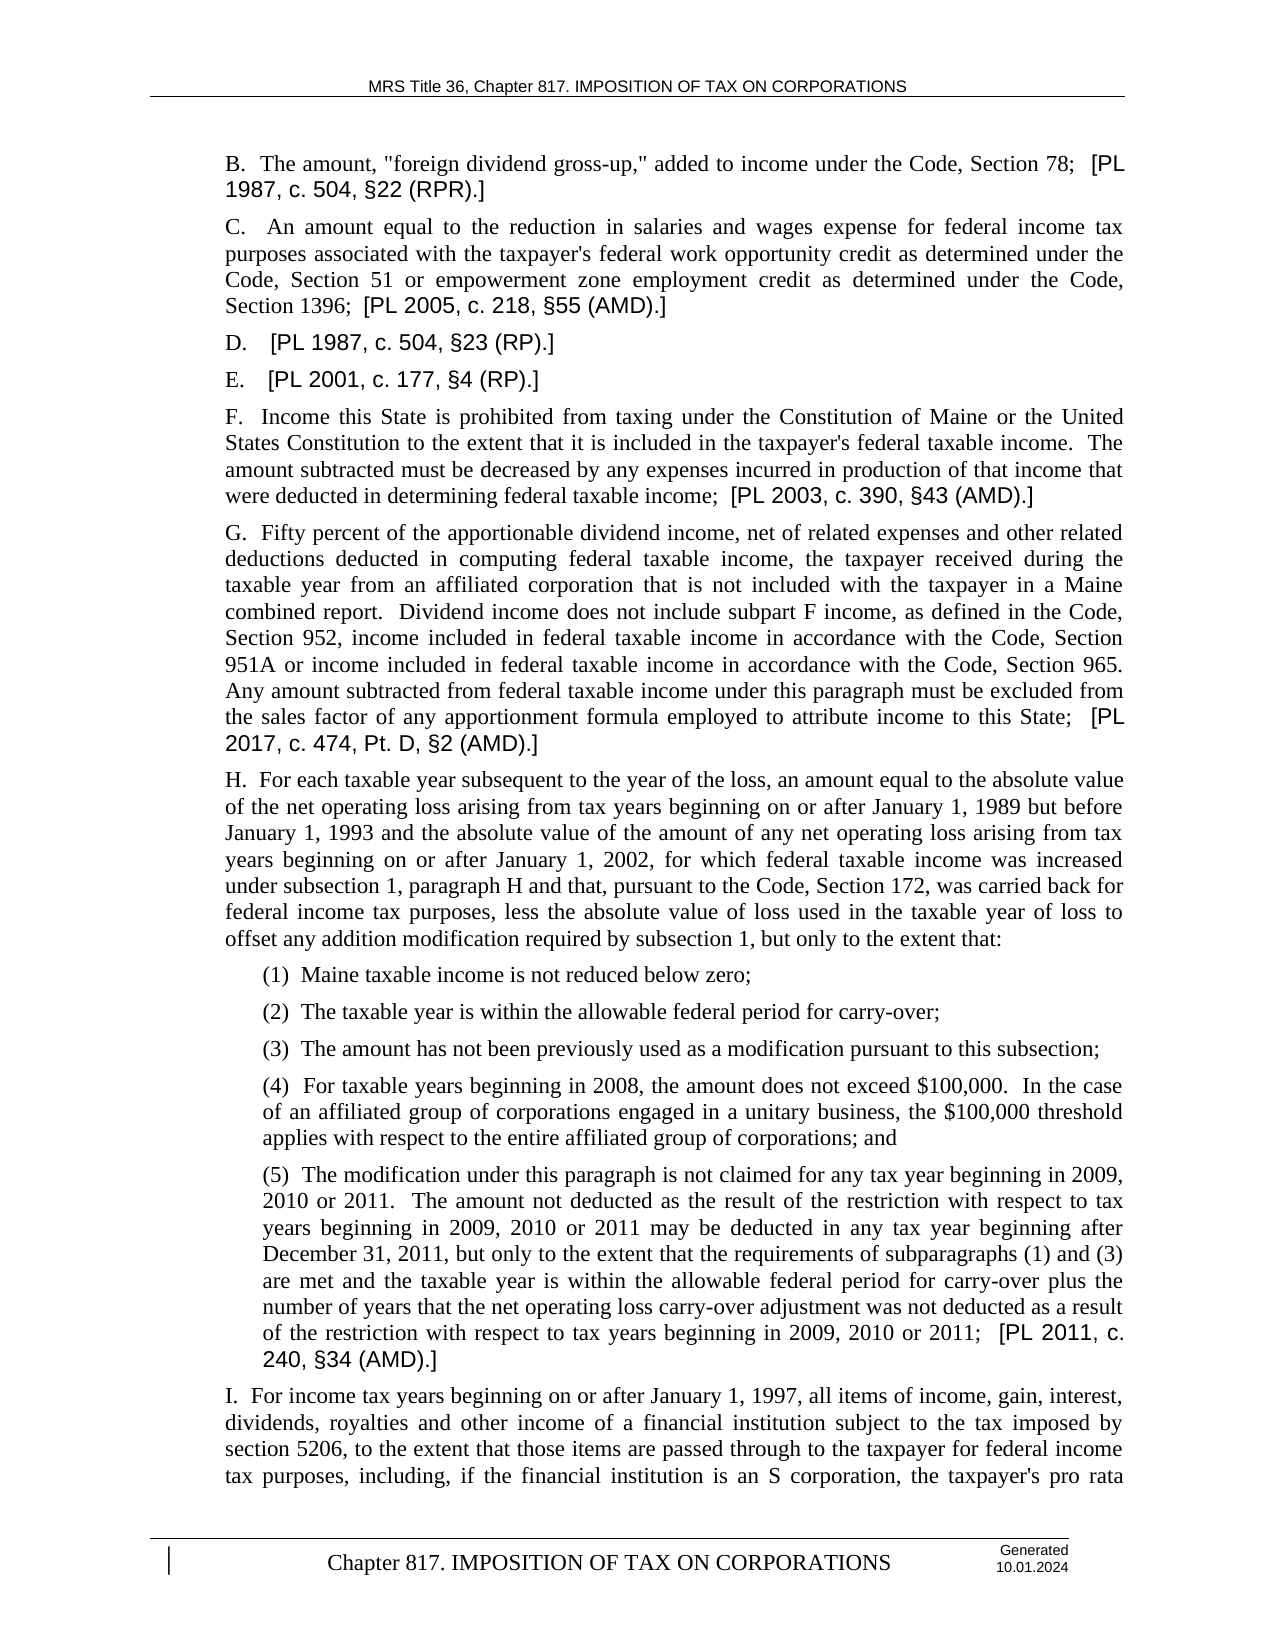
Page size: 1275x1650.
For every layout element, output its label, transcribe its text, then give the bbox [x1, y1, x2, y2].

text C. An amount equal to the reduction in salaries and wages expense for federal income tax purposes associated with the taxpayer's federal work opportunity credit as determined under the Code, Section 51 or empowerment zone employment credit as determined under the Code, Section 1396; [PL 2005, c. 218, §55 (AMD).] [225, 213, 1125, 319]
text F. Income this State is prohibited from taxing under the Constitution of Maine or the United States Constitution to the extent that it is included in the taxpayer's federal taxable income. The amount subtracted must be decreased by any expenses incurred in production of that income that were deducted in determining federal taxable income; [PL 2003, c. 390, §43 (AMD).] [225, 403, 1125, 508]
text (4) For taxable years beginning in 2008, the amount does not exceed $100,000. In the case of an affiliated group of corporations engaged in a unitary business, the $100,000 threshold applies with respect to the entire affiliated group of corporations; and [262, 1072, 1125, 1151]
text B. The amount, "foreign dividend gross-up," added to income under the Code, Section 78; [PL 1987, c. 504, §22 (RPR).] [225, 150, 1125, 203]
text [225, 1383, 1125, 1488]
text (2) The taxable year is within the allowable federal period for carry-over; [262, 998, 1125, 1024]
text H. For each taxable year subsequent to the year of the loss, an amount equal to the absolute value of the net operating loss arising from tax years beginning on or after January 1, 1989 but before January 1, 1993 and the absolute value of the amount of any net operating loss arising from tax years beginning on or after January 1, 2002, for which federal taxable income was increased under subsection 1, paragraph H and that, pursuant to the Code, Section 172, was carried back for federal income tax purposes, less the absolute value of loss used in the taxable year of loss to offset any addition modification required by subsection 1, but only to the extent that: [225, 767, 1125, 951]
text (5) The modification under this paragraph is not claimed for any tax year beginning in 2009, 2010 or 2011. The amount not deducted as the result of the restriction with respect to tax years beginning in 2009, 2010 or 2011 may be deducted in any tax year beginning after December 31, 2011, but only to the extent that the requirements of subparagraphs (1) and (3) are met and the taxable year is within the allowable federal period for carry-over plus the number of years that the net operating loss carry-over adjustment was not deducted as a result of the restriction with respect to tax years beginning in 2009, 2010 or 2011; [PL 2011, c. 240, §34 (AMD).] [262, 1161, 1125, 1372]
text G. Fifty percent of the apportionable dividend income, net of related expenses and other related deductions deducted in computing federal taxable income, the taxpayer received during the taxable year from an affiliated corporation that is not included with the taxpayer in a Maine combined report. Dividend income does not include subpart F income, as defined in the Code, Section 952, income included in federal taxable income in accordance with the Code, Section 951A or income included in federal taxable income in accordance with the Code, Section 965. Any amount subtracted from federal taxable income under this paragraph must be excluded from the sales factor of any apportionment formula employed to attribute income to this State; [PL 2017, c. 474, Pt. D, §2 (AMD).] [225, 519, 1125, 756]
text (3) The amount has not been previously used as a modification pursuant to this subsection; [262, 1035, 1125, 1061]
text D. [PL 1987, c. 504, §23 (RP).] [225, 329, 1125, 356]
text E. [PL 2001, c. 177, §4 (RP).] [225, 366, 1125, 392]
text (1) Maine taxable income is not reduced below zero; [262, 961, 1125, 988]
